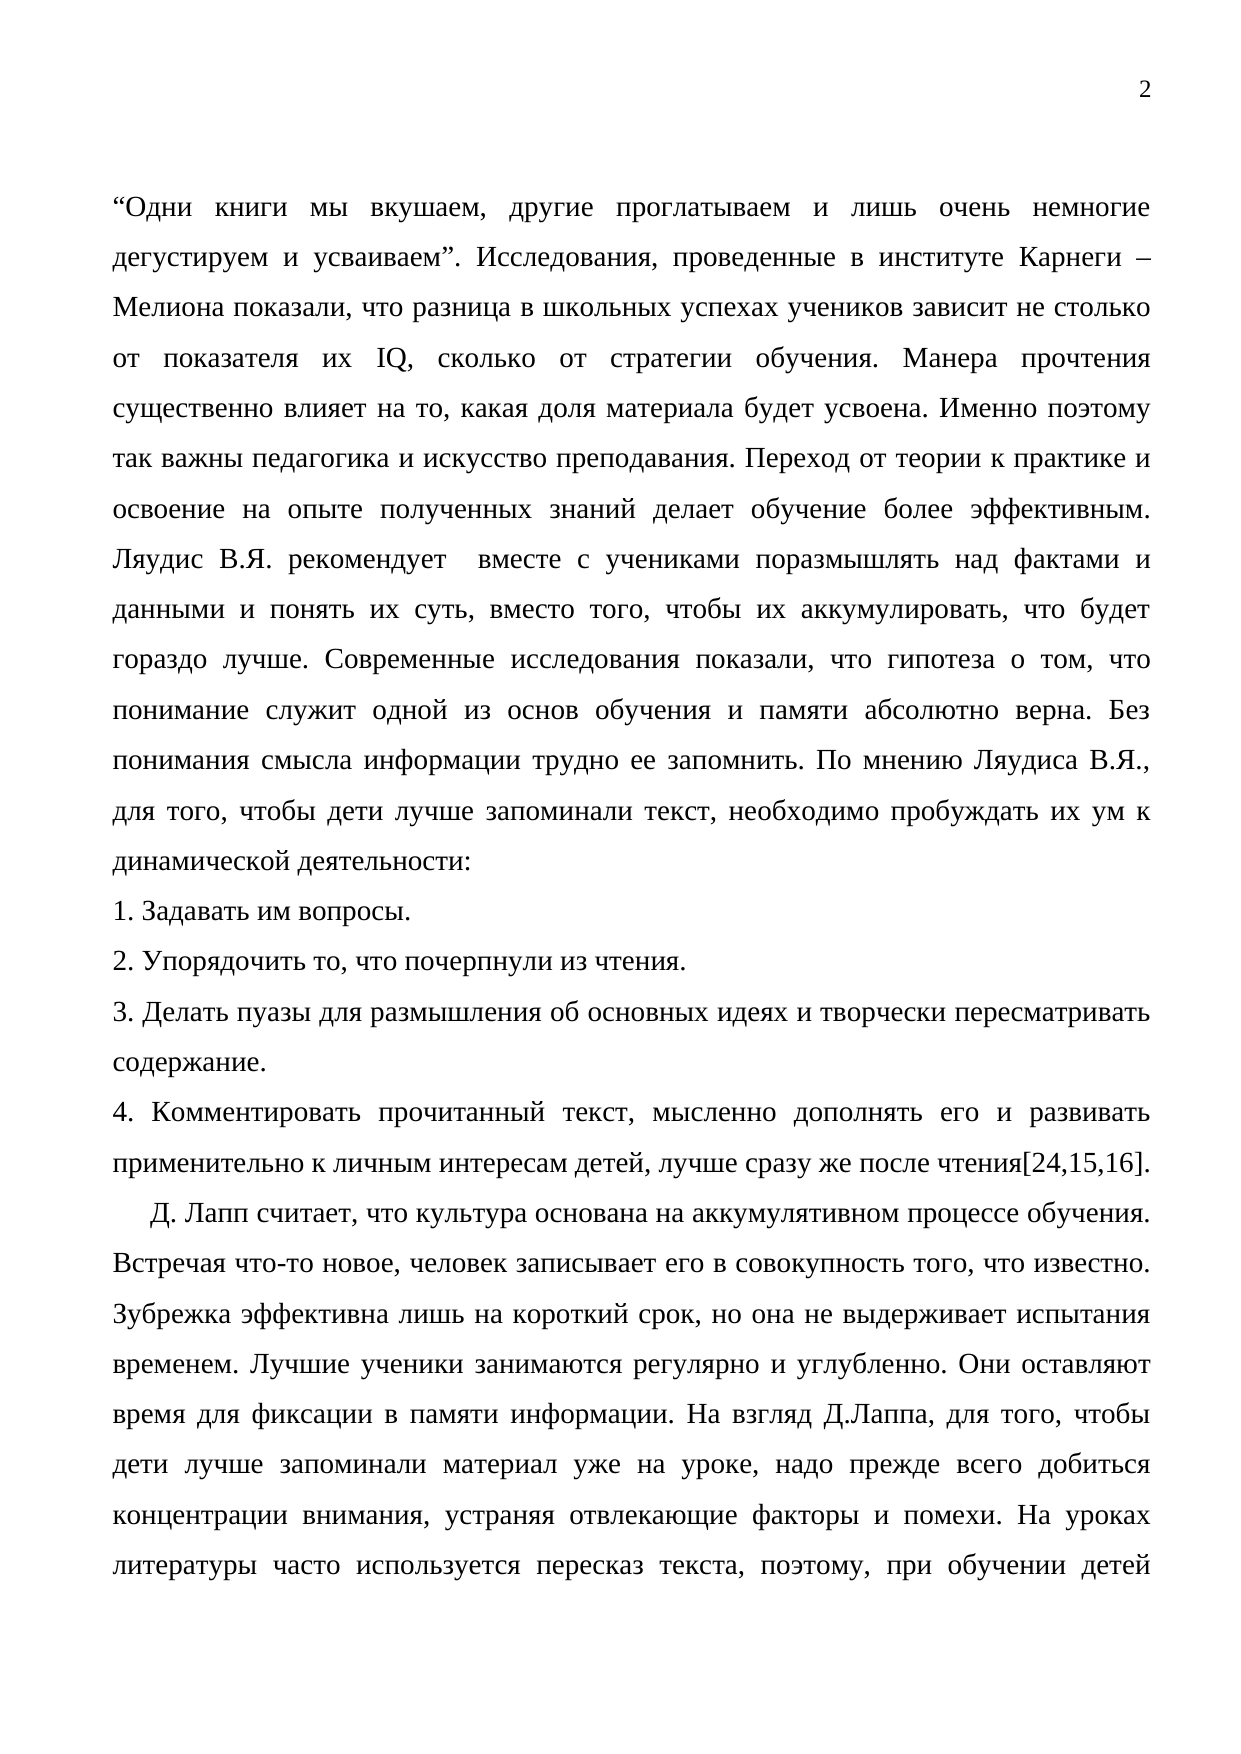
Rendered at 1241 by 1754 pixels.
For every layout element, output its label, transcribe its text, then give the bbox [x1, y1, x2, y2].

text 3. Делать пуазы для размышления об основных идеях и творчески пересматривать содержание. [112, 994, 1152, 1078]
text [112, 1195, 1152, 1581]
text 1. Задавать им вопросы. [112, 893, 1152, 927]
text 2. Упорядочить то, что почерпнули из чтения. [112, 943, 1152, 977]
text 4. Комментировать прочитанный текст, мысленно дополнять его и развивать применительно к личным интересам детей, лучше сразу же после чтения[24,15,16]. [112, 1094, 1152, 1178]
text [112, 189, 1152, 876]
